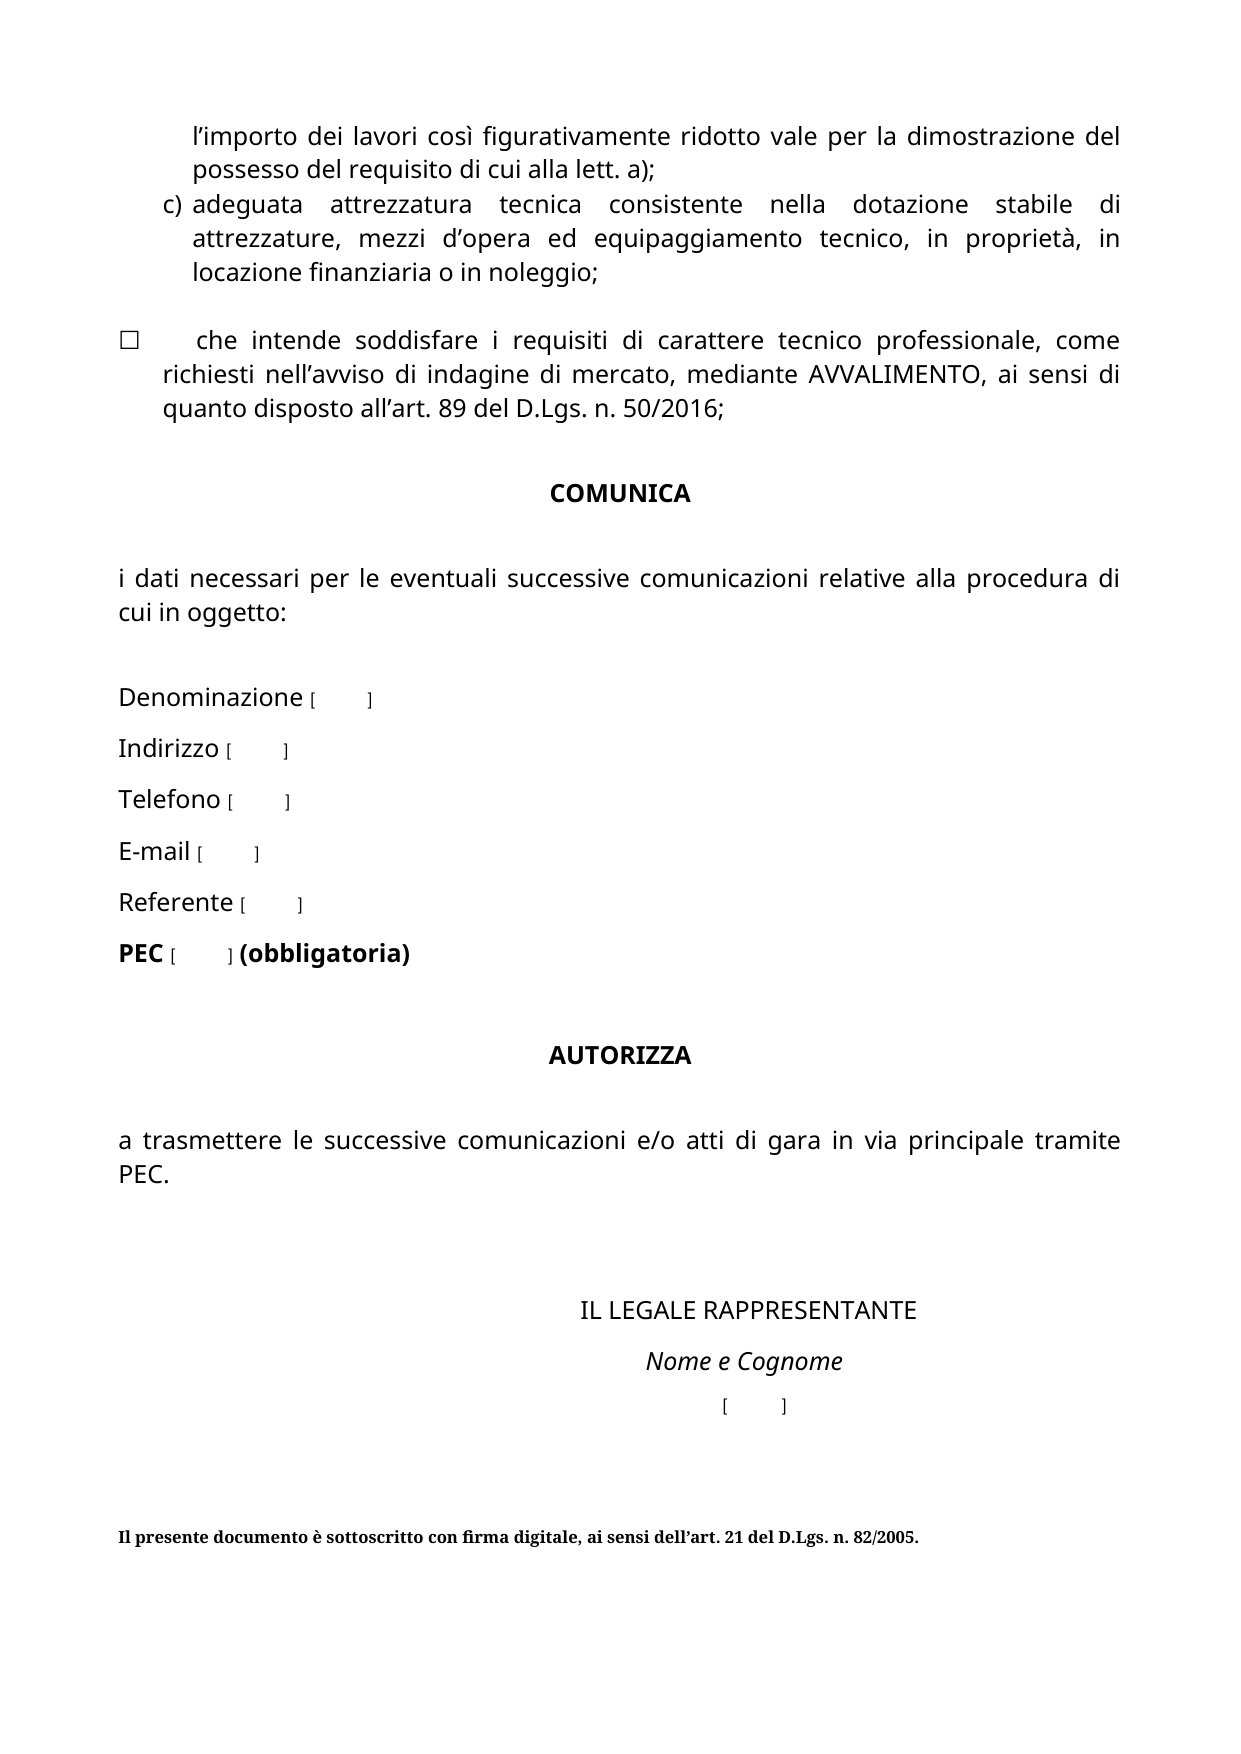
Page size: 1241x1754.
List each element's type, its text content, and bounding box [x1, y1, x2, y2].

text E-mail [ ] [118, 833, 1122, 867]
text che intende soddisfare i requisiti di carattere tecnico professionale, come richiesti nell’avviso di indagine di mercato, mediante AVVALIMENTO, ai sensi di quanto disposto all’art. 89 del D.Lgs. n. 50/2016; [118, 322, 1122, 425]
text Nome e Cognome [369, 1344, 1122, 1378]
text Il presente documento è sottoscritto con firma digitale, ai sensi dell’art. 21 del D.Lgs. n. 82/2005. [118, 1526, 1122, 1548]
list adeguata attrezzatura tecnica consistente nella dotazione stabile di attrezzature, mezzi d’opera ed equipaggiamento tecnico, in proprietà, in locazione finanziaria o in noleggio; [162, 186, 1122, 288]
text Telefono [ ] [118, 782, 1122, 816]
text PEC [ ] (obbligatoria) [118, 935, 1122, 969]
text Referente [ ] [118, 884, 1122, 918]
text AUTORIZZA [118, 1037, 1122, 1071]
text a trasmettere le successive comunicazioni e/o atti di gara in via principale tramite PEC. [118, 1122, 1122, 1191]
text Denominazione [ ] [118, 680, 1122, 714]
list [162, 118, 1122, 186]
text COMUNICA [118, 476, 1122, 510]
text Indirizzo [ ] [118, 731, 1122, 765]
text i dati necessari per le eventuali successive comunicazioni relative alla procedura di cui in oggetto: [118, 561, 1122, 629]
text IL LEGALE RAPPRESENTANTE [369, 1293, 1122, 1327]
text [ ] [118, 1395, 1122, 1418]
